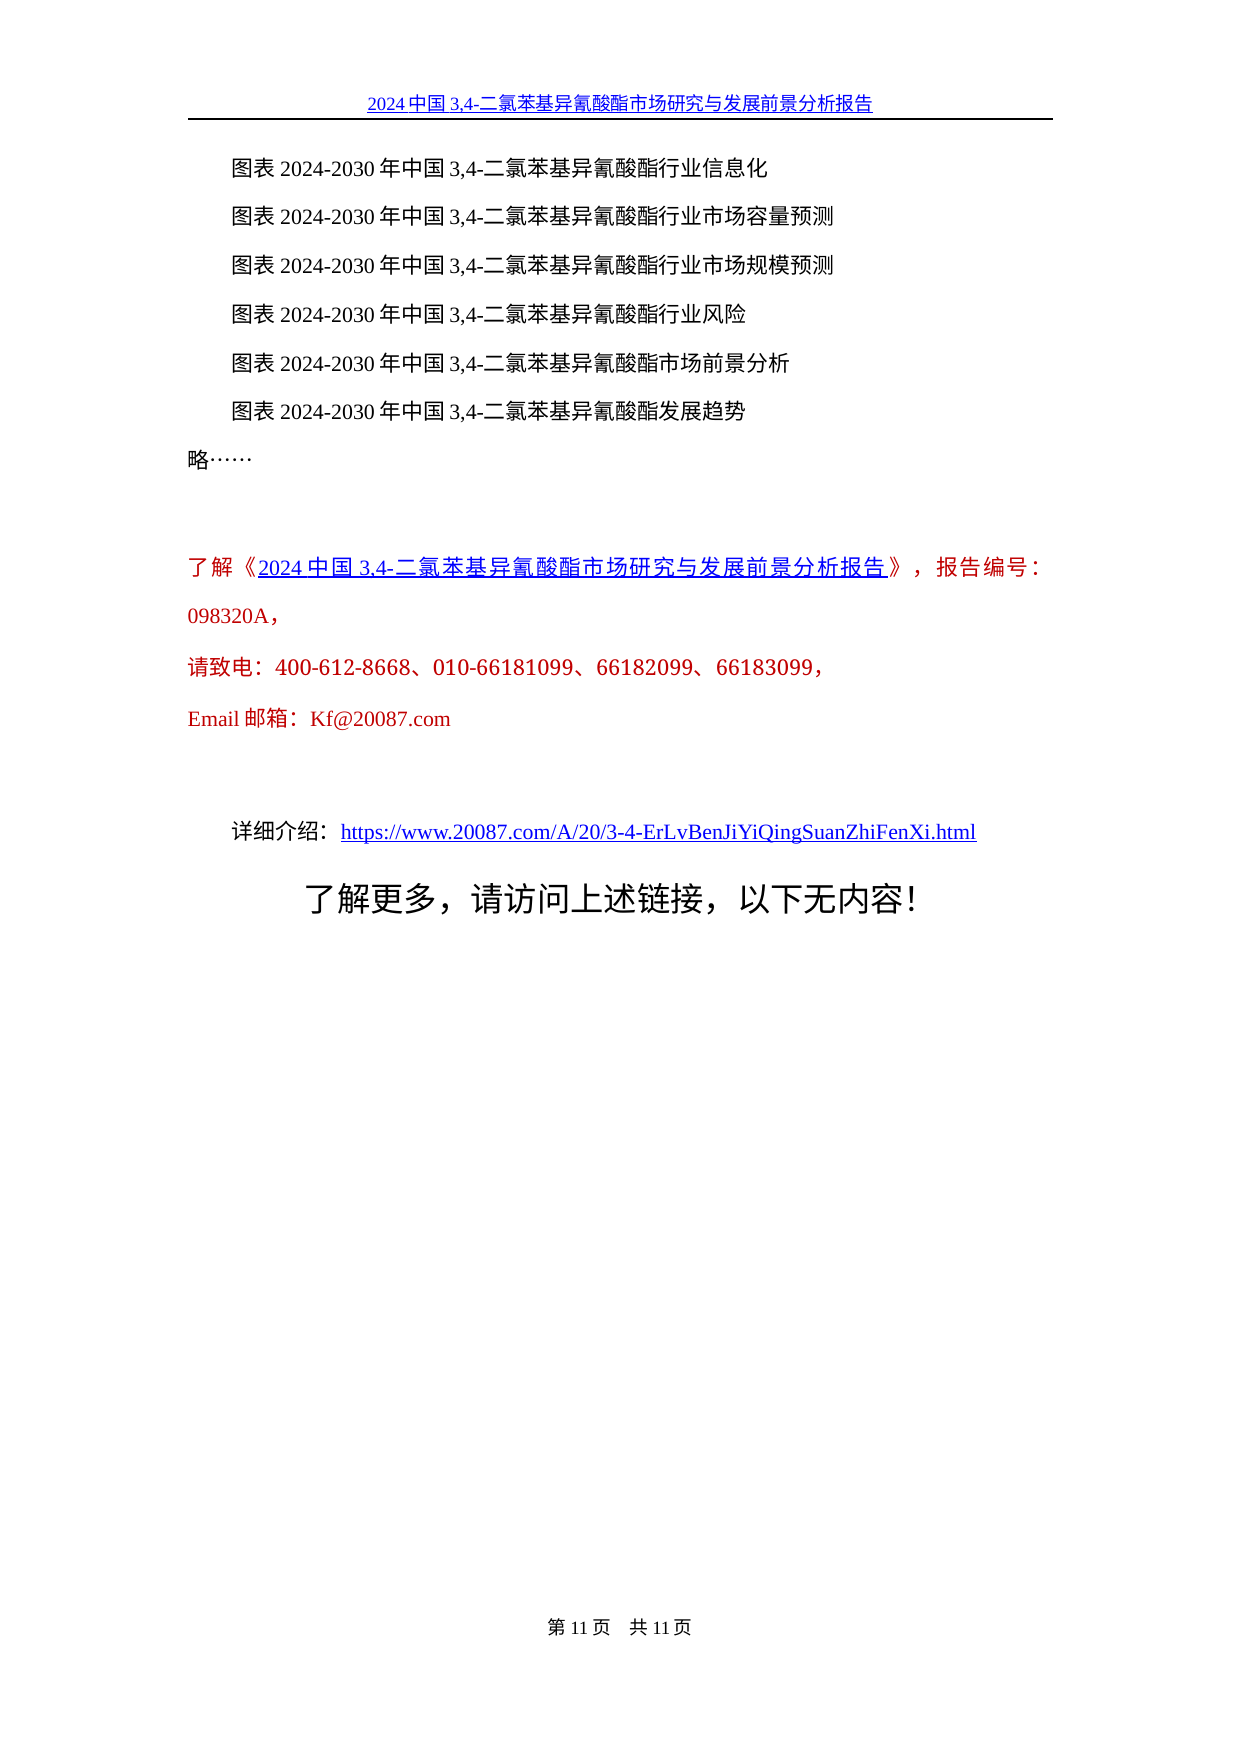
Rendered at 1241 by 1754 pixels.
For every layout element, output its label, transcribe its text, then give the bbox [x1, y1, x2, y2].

text 详细介绍：https://www.20087.com/A/20/3-4-ErLvBenJiYiQingSuanZhiFenXi.html [187, 814, 1053, 846]
text 了解《2024中国3,4-二氯苯基异氰酸酯市场研究与发展前景分析报告》，报告编号：098320A， [187, 549, 1053, 630]
text Email邮箱：Kf@20087.com [187, 701, 1053, 733]
title 了解更多，请访问上述链接，以下无内容！ [187, 864, 1053, 929]
text 请致电：400-612-8668、010-66181099、66182099、66183099， [187, 649, 1053, 682]
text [187, 150, 1053, 475]
